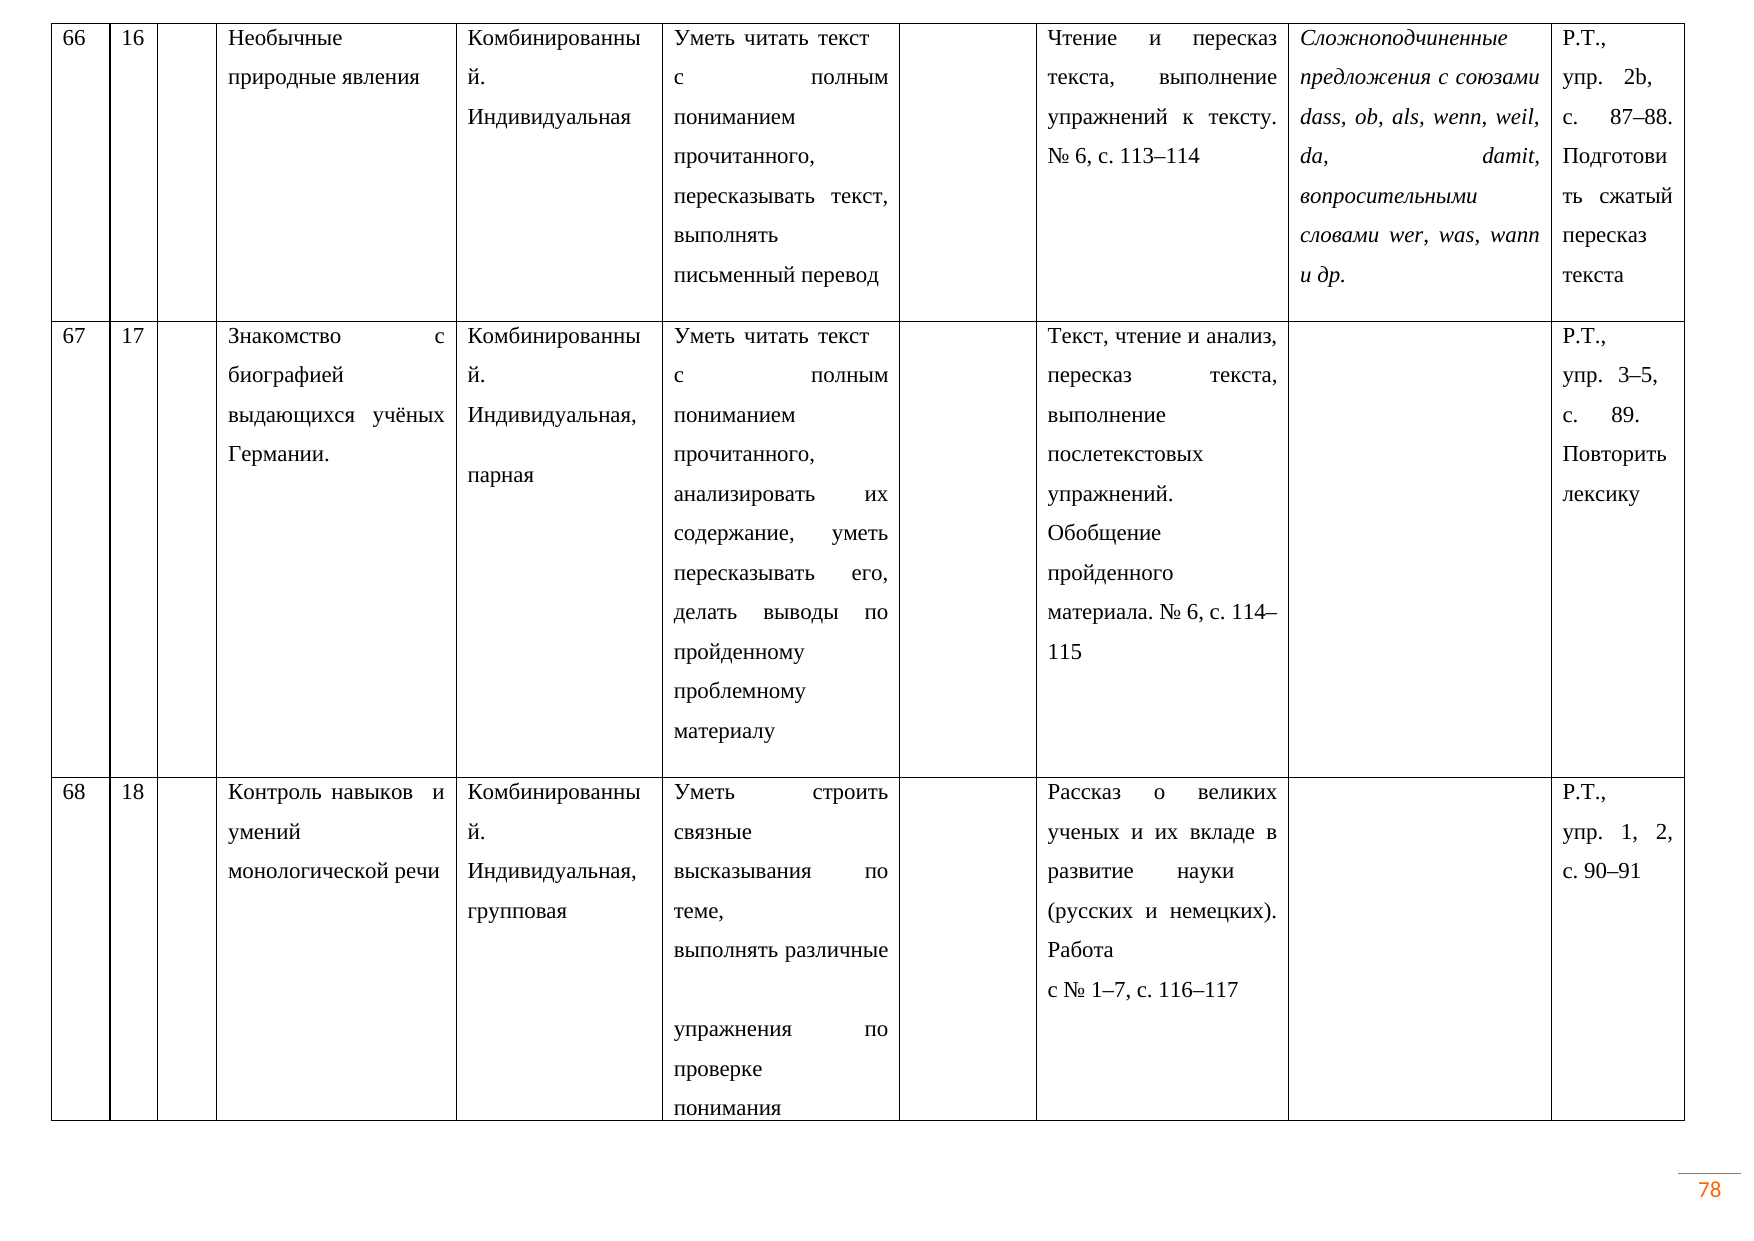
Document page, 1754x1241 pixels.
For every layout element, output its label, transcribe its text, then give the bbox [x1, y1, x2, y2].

table_cell [158, 24, 216, 321]
table_cell 17 [111, 322, 157, 777]
table_cell [900, 322, 1036, 777]
table_cell [158, 778, 216, 1120]
table_cell Знакомство с биографией выдающихся учёных Германии. [217, 322, 456, 777]
table_cell [900, 778, 1036, 1120]
table_cell Р.Т., упр. 2b, с. 87–88. Подготовить сжатый пересказ текста [1552, 24, 1684, 321]
table_cell [1289, 778, 1551, 1120]
table_cell [900, 24, 1036, 321]
table_cell Текст, чтение и анализ, пересказ текста, выполнение послетекстовых упражнений. Обобщение пройденного материала. № 6, с. 114–115 [1037, 322, 1288, 777]
table_cell Комбинированный. Индивидуальная, парная [457, 322, 662, 777]
table_cell [1289, 322, 1551, 777]
table_cell 68 [52, 778, 109, 1120]
table_cell Р.Т., упр. 3–5, с. 89. Повторить лексику [1552, 322, 1684, 777]
table_cell Уметь читать текст с полным пониманием прочитанного, пересказывать текст, выполнять письменный перевод [663, 24, 899, 321]
table_cell Уметь читать текст с полным пониманием прочитанного, анализировать их содержание, уметь пересказывать его, делать выводы по пройденному проблемному материалу [663, 322, 899, 777]
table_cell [663, 778, 899, 1120]
table_cell 67 [52, 322, 109, 777]
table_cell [217, 778, 456, 1120]
table_cell 16 [111, 24, 157, 321]
table_cell Сложноподчиненные предложения с союзами dass, ob, als, wenn, weil, da, damit, вопросительными словами wer, was, wann и др. [1289, 24, 1551, 321]
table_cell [457, 778, 662, 1120]
table_cell Чтение и пересказ текста, выполнение упражнений к тексту. № 6, с. 113–114 [1037, 24, 1288, 321]
table_cell [158, 322, 216, 777]
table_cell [1552, 778, 1684, 1120]
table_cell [1037, 778, 1288, 1120]
table_cell 66 [52, 24, 109, 321]
table_cell Комбинированный. Индивидуальная [457, 24, 662, 321]
table_cell Необычные природные явления [217, 24, 456, 321]
table_cell 18 [111, 778, 157, 1120]
